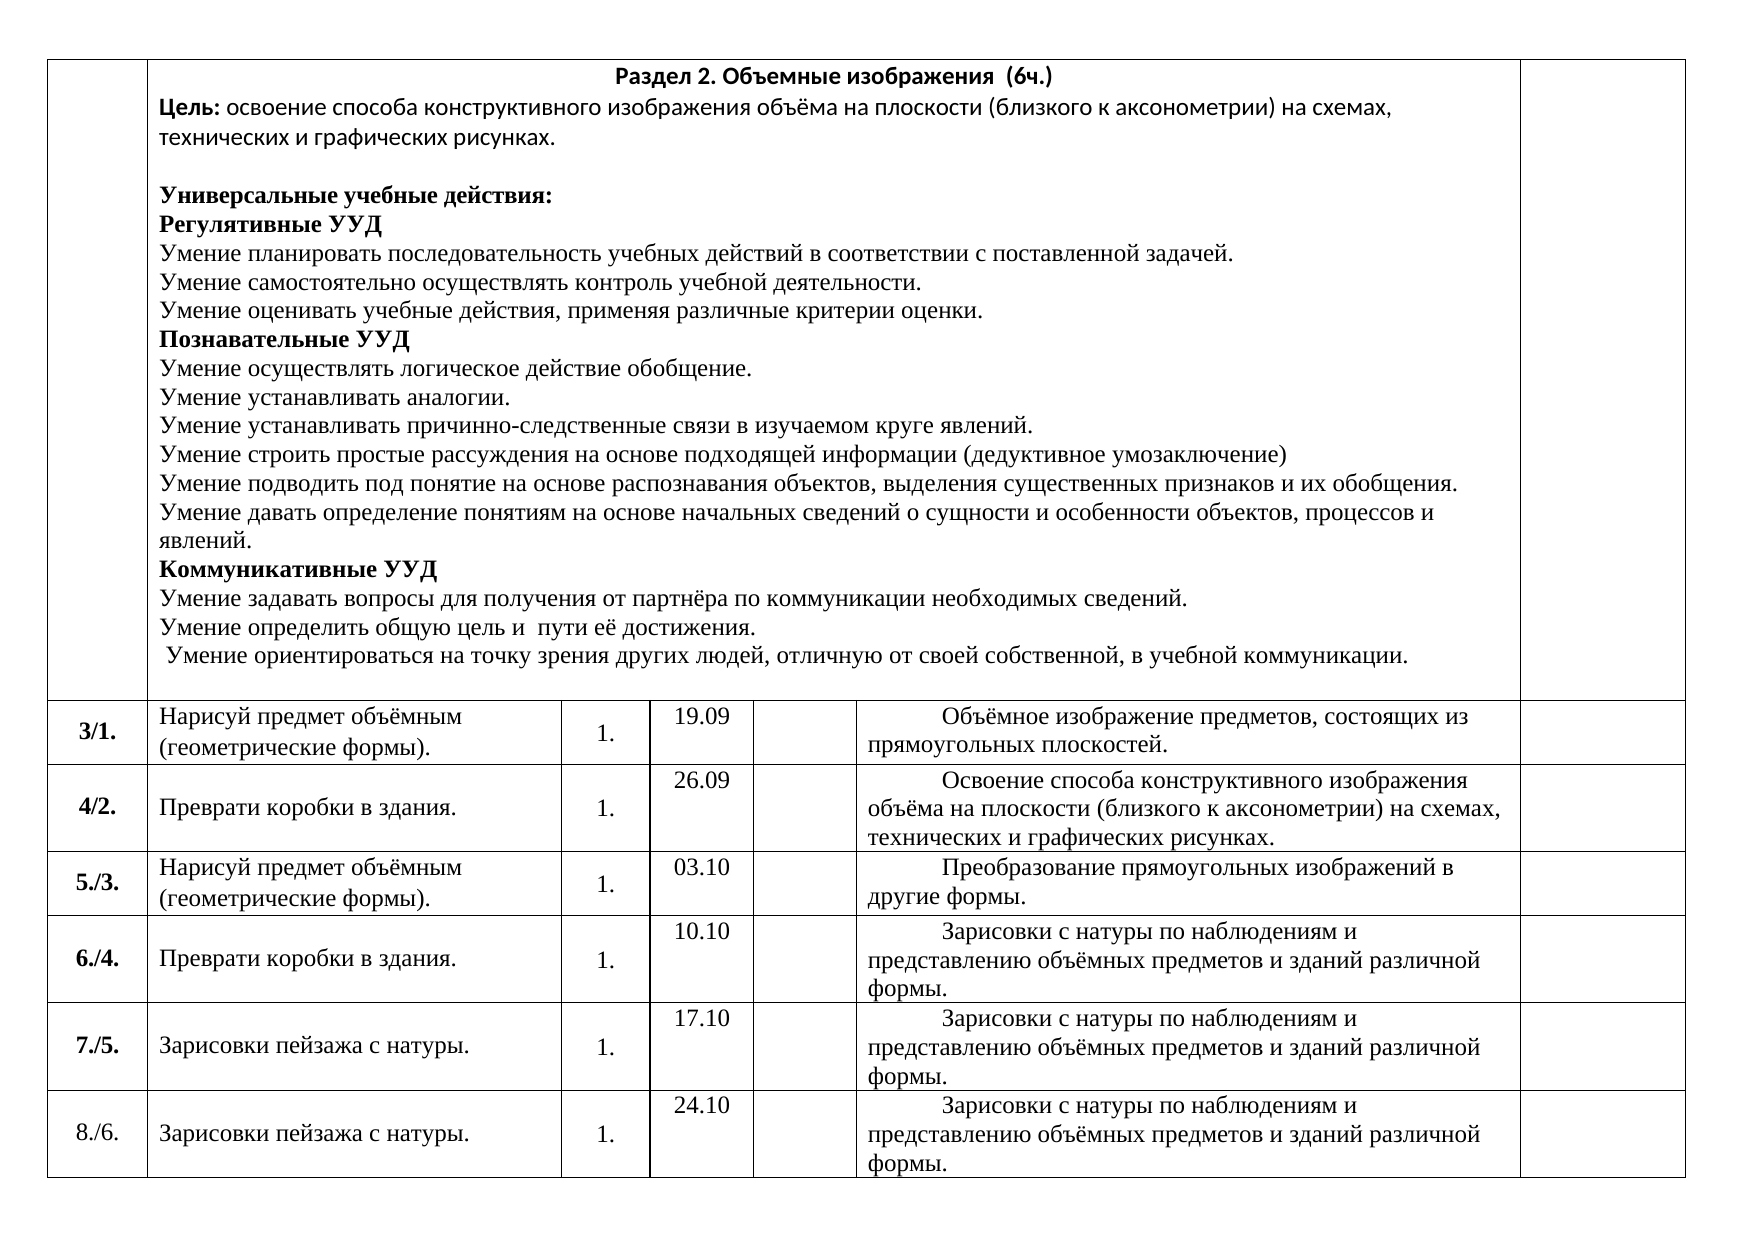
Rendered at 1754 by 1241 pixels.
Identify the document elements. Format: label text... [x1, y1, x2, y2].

table_cell [1521, 765, 1685, 851]
table_cell 03.10 [651, 852, 753, 915]
table_cell 8./6. [48, 1091, 147, 1177]
table_cell Преврати коробки в здания. [148, 765, 561, 851]
table_cell 4/2. [48, 765, 147, 851]
table_cell 1. [562, 1091, 649, 1177]
table_cell Зарисовки пейзажа с натуры. [148, 1003, 561, 1089]
table_cell 1. [562, 1003, 649, 1089]
table_cell [754, 916, 856, 1002]
table_cell 10.10 [651, 916, 753, 1002]
table_cell Преврати коробки в здания. [148, 916, 561, 1002]
table_cell [48, 60, 147, 700]
table_cell [1521, 852, 1685, 915]
table_cell [1521, 701, 1685, 764]
table_cell 6./4. [48, 916, 147, 1002]
table_cell 1. [562, 916, 649, 1002]
table_cell Зарисовки с натуры по наблюдениям и представлению объёмных предметов и зданий различной формы. [857, 1091, 1520, 1177]
table_cell Раздел 2. Объемные изображения (6ч.) Цель: освоение способа конструктивного изображения объёма на плоскости (близкого к аксонометрии) на схемах, технических и графических рисунках. Универсальные учебные действия: Регулятивные УУД Умение планировать последовательность учебных действий в соответствии с поставленной задачей. Умение самостоятельно осуществлять контроль учебной деятельности. Умение оценивать учебные действия, применяя различные критерии оценки. Познавательные УУД Умение осуществлять логическое действие обобщение. Умение устанавливать аналогии. Умение устанавливать причинно-следственные связи в изучаемом круге явлений. Умение строить простые рассуждения на основе подходящей информации (дедуктивное умозаключение) Умение подводить под понятие на основе распознавания объектов, выделения существенных признаков и их обобщения. Умение давать определение понятиям на основе начальных сведений о сущности и особенности объектов, процессов и явлений. Коммуникативные УУД Умение задавать вопросы для получения от партнёра по коммуникации необходимых сведений. Умение определить общую цель и пути её достижения. Умение ориентироваться на точку зрения других людей, отличную от своей собственной, в учебной коммуникации. [148, 60, 1520, 700]
table_cell Освоение способа конструктивного изображения объёма на плоскости (близкого к аксонометрии) на схемах, технических и графических рисунках. [857, 765, 1520, 851]
table_cell Зарисовки с натуры по наблюдениям и представлению объёмных предметов и зданий различной формы. [857, 916, 1520, 1002]
table_cell Преобразование прямоугольных изображений в другие формы. [857, 852, 1520, 915]
table_cell [754, 852, 856, 915]
table_cell Объёмное изображение предметов, состоящих из прямоугольных плоскостей. [857, 701, 1520, 764]
table_cell [1521, 1003, 1685, 1089]
table_cell 26.09 [651, 765, 753, 851]
table_cell 7./5. [48, 1003, 147, 1089]
table_cell 17.10 [651, 1003, 753, 1089]
table_cell Зарисовки пейзажа с натуры. [148, 1091, 561, 1177]
table_cell [1521, 60, 1685, 700]
table_cell 1. [562, 852, 649, 915]
table_cell 1. [562, 765, 649, 851]
table_cell Нарисуй предмет объёмным (геометрические формы). [148, 701, 561, 764]
table_cell [754, 765, 856, 851]
table_cell Зарисовки с натуры по наблюдениям и представлению объёмных предметов и зданий различной формы. [857, 1003, 1520, 1089]
table_cell [1521, 916, 1685, 1002]
table_cell [754, 1091, 856, 1177]
table_cell 3/1. [48, 701, 147, 764]
table_cell 1. [562, 701, 649, 764]
table_cell [754, 701, 856, 764]
table_cell 24.10 [651, 1091, 753, 1177]
table_cell 19.09 [651, 701, 753, 764]
table_cell [1521, 1091, 1685, 1177]
table_cell [754, 1003, 856, 1089]
table_cell 5./3. [48, 852, 147, 915]
table_cell Нарисуй предмет объёмным (геометрические формы). [148, 852, 561, 915]
